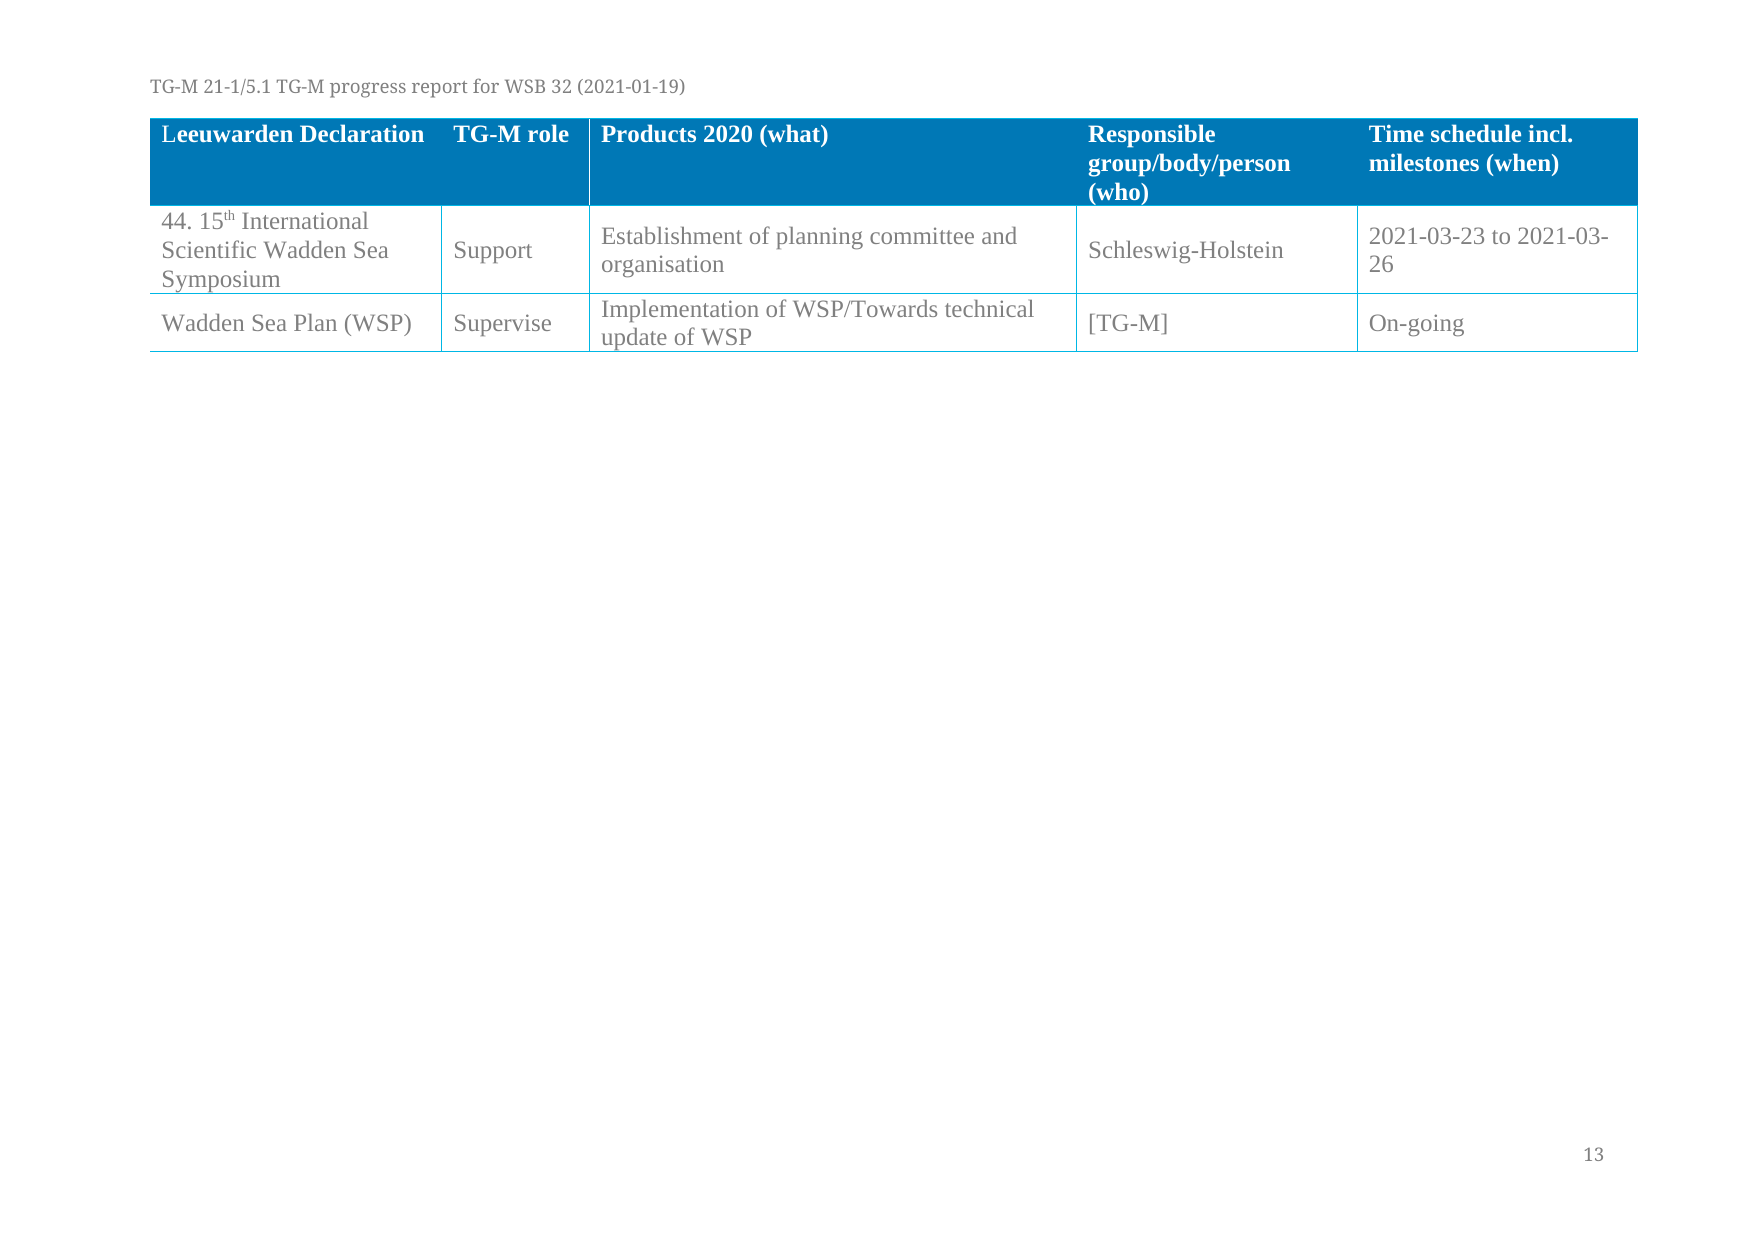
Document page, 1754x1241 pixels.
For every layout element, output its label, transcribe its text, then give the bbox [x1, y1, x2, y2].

table_cell Schleswig-Holstein [1077, 206, 1357, 293]
table_cell Establishment of planning committee and organisation [590, 206, 1076, 293]
table_cell On-going [1358, 294, 1637, 351]
table_cell 2021-03-23 to 2021-03-26 [1358, 206, 1637, 293]
table_cell Wadden Sea Plan (WSP) [150, 294, 441, 351]
table_header Responsible group/body/person (who) [1077, 119, 1357, 205]
table_cell Supervise [442, 294, 589, 351]
table_header Leeuwarden Declaration [150, 119, 442, 205]
table_header TG-M role [442, 119, 589, 205]
table_cell 44. 15th International Scientific Wadden Sea Symposium [150, 206, 441, 293]
table_header Products 2020 (what) [590, 119, 1077, 205]
table_cell Support [442, 206, 589, 293]
table_cell Implementation of WSP/Towards technical update of WSP [590, 294, 1076, 351]
table_cell [TG-M] [1077, 294, 1357, 351]
table_header Time schedule incl. milestones (when) [1357, 119, 1638, 205]
